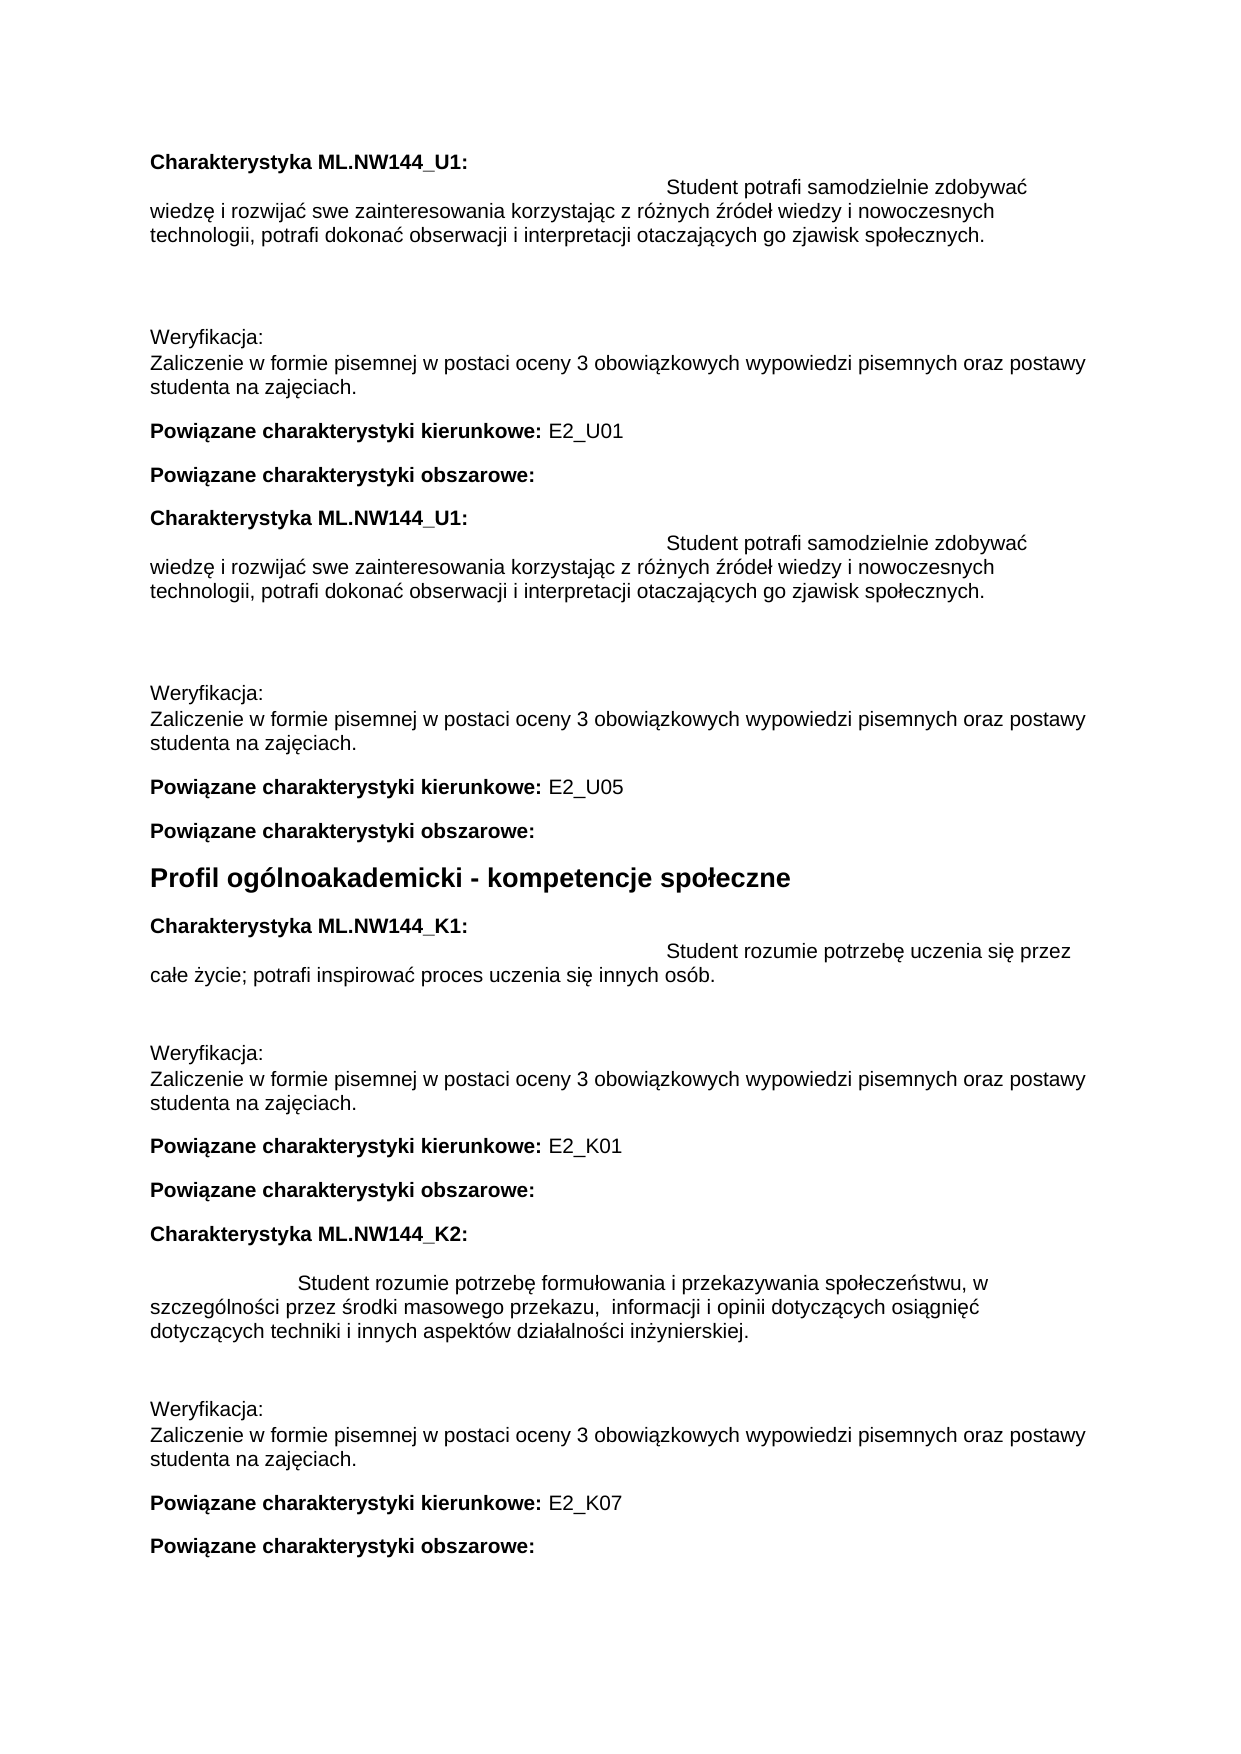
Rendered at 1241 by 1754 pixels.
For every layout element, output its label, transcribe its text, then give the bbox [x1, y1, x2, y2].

text Student potrafi samodzielnie zdobywać wiedzę i rozwijać swe zainteresowania korzystając z różnych źródeł wiedzy i nowoczesnych technologii, potrafi dokonać obserwacji i interpretacji otaczających go zjawisk społecznych. [150, 175, 1090, 319]
text Powiązane charakterystyki kierunkowe: E2_U01 [150, 419, 1090, 443]
text Charakterystyka ML.NW144_K1: [150, 913, 1090, 937]
text Weryfikacja: [150, 325, 1090, 349]
text Charakterystyka ML.NW144_K2: [150, 1222, 1090, 1246]
text Zaliczenie w formie pisemnej w postaci oceny 3 obowiązkowych wypowiedzi pisemnych oraz postawy studenta na zajęciach. [150, 1067, 1090, 1114]
text Powiązane charakterystyki kierunkowe: E2_K01 [150, 1134, 1090, 1158]
text Weryfikacja: [150, 1041, 1090, 1064]
text Student rozumie potrzebę formułowania i przekazywania społeczeństwu, w szczególności przez środki masowego przekazu, informacji i opinii dotyczących osiągnięć dotyczących techniki i innych aspektów działalności inżynierskiej. [150, 1247, 1090, 1391]
text Powiązane charakterystyki kierunkowe: E2_K07 [150, 1491, 1090, 1514]
text Student rozumie potrzebę uczenia się przez całe życie; potrafi inspirować proces uczenia się innych osób. [150, 938, 1090, 1034]
subtitle Profil ogólnoakademicki - kompetencje społeczne [150, 862, 1090, 894]
text Zaliczenie w formie pisemnej w postaci oceny 3 obowiązkowych wypowiedzi pisemnych oraz postawy studenta na zajęciach. [150, 351, 1090, 399]
text Powiązane charakterystyki obszarowe: [150, 1178, 1090, 1202]
text Charakterystyka ML.NW144_U1: [150, 150, 1090, 174]
text Weryfikacja: [150, 1397, 1090, 1421]
text Charakterystyka ML.NW144_U1: [150, 506, 1090, 530]
text Zaliczenie w formie pisemnej w postaci oceny 3 obowiązkowych wypowiedzi pisemnych oraz postawy studenta na zajęciach. [150, 1423, 1090, 1471]
text Powiązane charakterystyki obszarowe: [150, 1534, 1090, 1558]
text Zaliczenie w formie pisemnej w postaci oceny 3 obowiązkowych wypowiedzi pisemnych oraz postawy studenta na zajęciach. [150, 707, 1090, 755]
text Student potrafi samodzielnie zdobywać wiedzę i rozwijać swe zainteresowania korzystając z różnych źródeł wiedzy i nowoczesnych technologii, potrafi dokonać obserwacji i interpretacji otaczających go zjawisk społecznych. [150, 531, 1090, 675]
text Weryfikacja: [150, 681, 1090, 705]
text Powiązane charakterystyki obszarowe: [150, 819, 1090, 843]
text Powiązane charakterystyki kierunkowe: E2_U05 [150, 775, 1090, 799]
text Powiązane charakterystyki obszarowe: [150, 462, 1090, 486]
